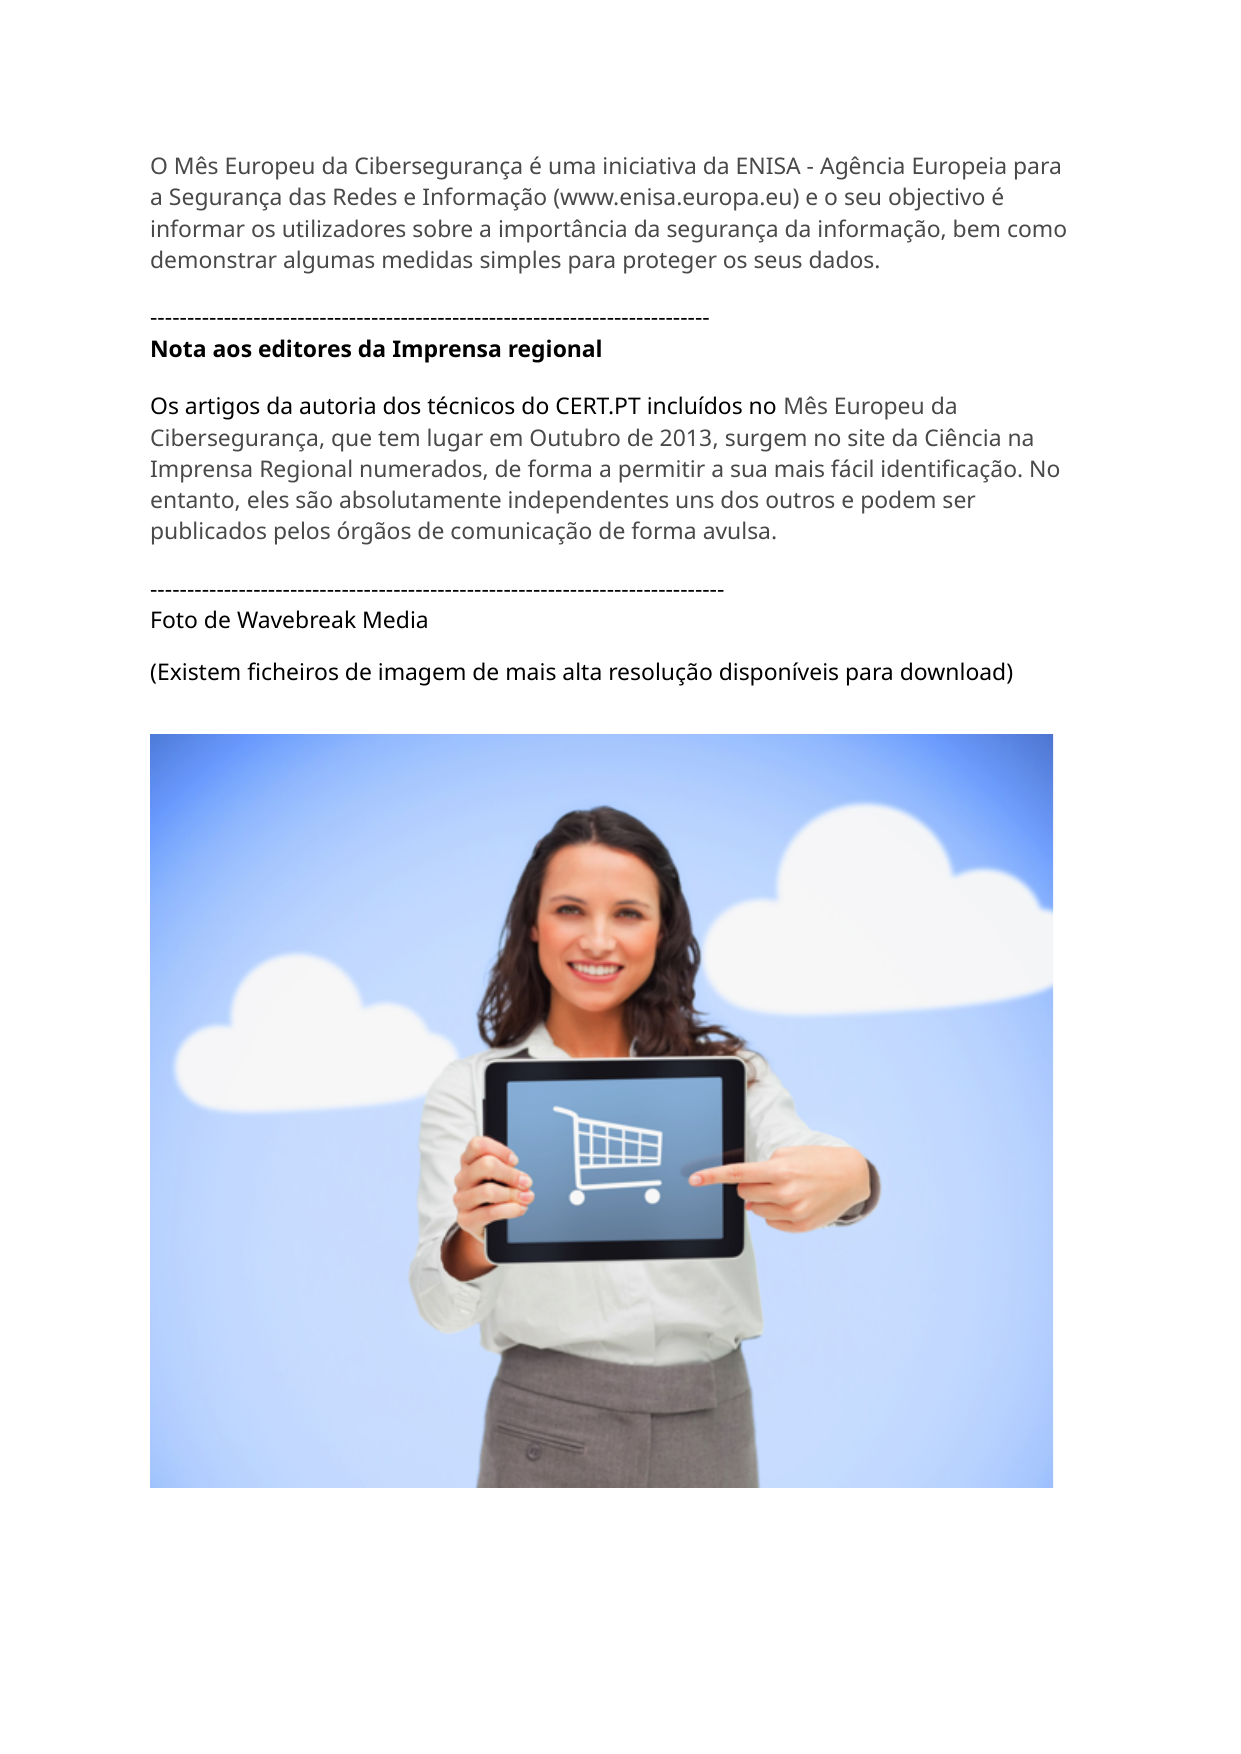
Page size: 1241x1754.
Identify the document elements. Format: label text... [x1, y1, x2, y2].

text Os artigos da autoria dos técnicos do CERT.PT incluídos no Mês Europeu da Cibersegurança, que tem lugar em Outubro de 2013, surgem no site da Ciência na Imprensa Regional numerados, de forma a permitir a sua mais fácil identificação. No entanto, eles são absolutamente independentes uns dos outros e podem ser publicados pelos órgãos de comunicação de forma avulsa. [150, 390, 1090, 546]
text (Existem ficheiros de imagem de mais alta resolução disponíveis para download) [150, 656, 1090, 687]
text O Mês Europeu da Cibersegurança é uma iniciativa da ENISA - Agência Europeia para a Segurança das Redes e Informação (www.enisa.europa.eu) e o seu objectivo é informar os utilizadores sobre a importância da segurança da informação, bem como demonstrar algumas medidas simples para proteger os seus dados. [150, 150, 1075, 275]
text ------------------------------------------------------------------------------ [150, 573, 1090, 604]
text ---------------------------------------------------------------------------- [150, 301, 1090, 333]
text Foto de Wavebreak Media [150, 604, 1090, 635]
text Nota aos editores da Imprensa regional [150, 333, 1090, 364]
picture [150, 734, 1054, 1488]
